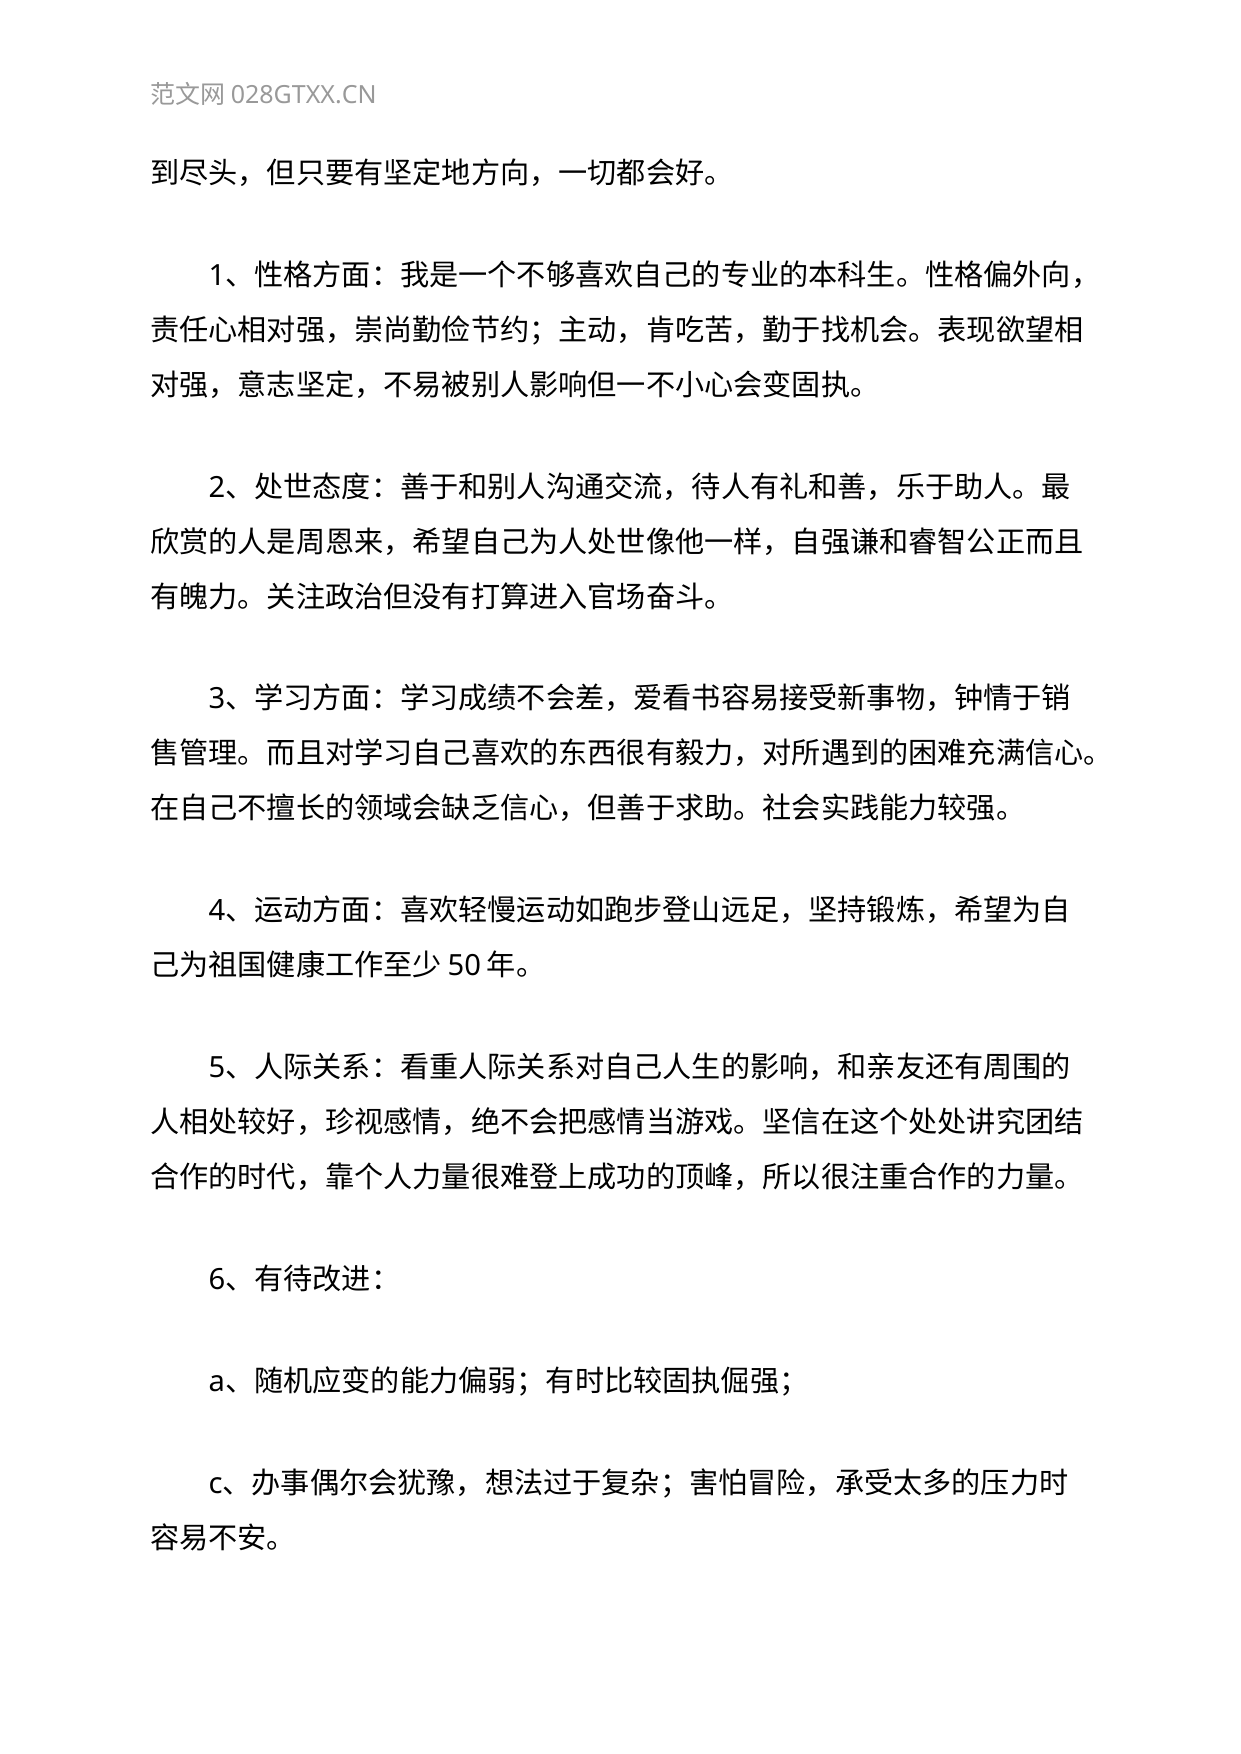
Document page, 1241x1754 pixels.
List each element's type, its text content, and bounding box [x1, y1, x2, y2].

text 5、人际关系：看重人际关系对自己人生的影响，和亲友还有周围的人相处较好，珍视感情，绝不会把感情当游戏。坚信在这个处处讲究团结合作的时代，靠个人力量很难登上成功的顶峰，所以很注重合作的力量。 [150, 1044, 1090, 1196]
text 1、性格方面：我是一个不够喜欢自己的专业的本科生。性格偏外向，责任心相对强，崇尚勤俭节约；主动，肯吃苦，勤于找机会。表现欲望相对强，意志坚定，不易被别人影响但一不小心会变固执。 [150, 252, 1090, 404]
text 6、有待改进： [150, 1255, 1090, 1298]
text c、办事偶尔会犹豫，想法过于复杂；害怕冒险，承受太多的压力时容易不安。 [150, 1459, 1090, 1557]
text a、随机应变的能力偏弱；有时比较固执倔强； [150, 1357, 1090, 1400]
text 4、运动方面：喜欢轻慢运动如跑步登山远足，坚持锻炼，希望为自己为祖国健康工作至少50年。 [150, 887, 1090, 984]
text 2、处世态度：善于和别人沟通交流，待人有礼和善，乐于助人。最欣赏的人是周恩来，希望自己为人处世像他一样，自强谦和睿智公正而且有魄力。关注政治但没有打算进入官场奋斗。 [150, 463, 1090, 616]
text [150, 150, 1090, 192]
text 3、学习方面：学习成绩不会差，爱看书容易接受新事物，钟情于销售管理。而且对学习自己喜欢的东西很有毅力，对所遇到的困难充满信心。在自己不擅长的领域会缺乏信心，但善于求助。社会实践能力较强。 [150, 675, 1090, 827]
